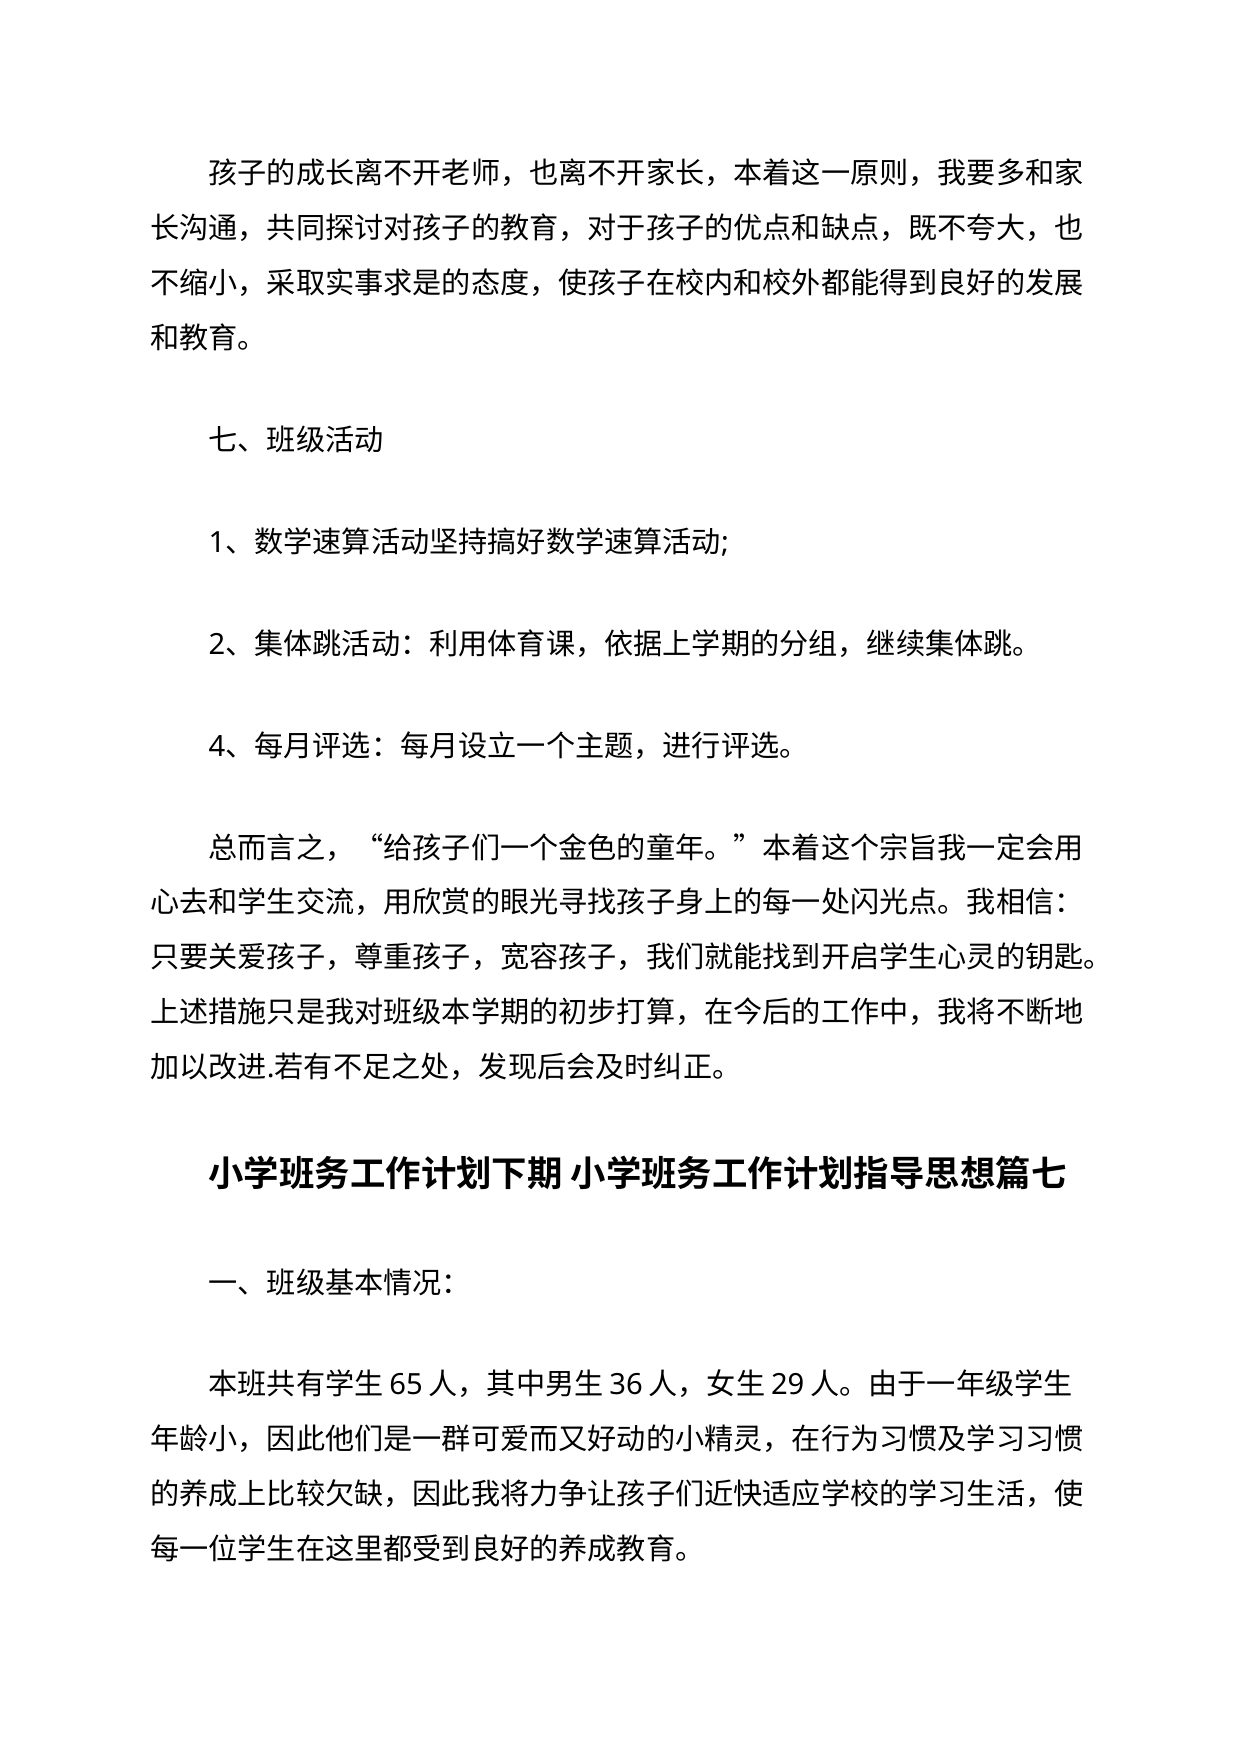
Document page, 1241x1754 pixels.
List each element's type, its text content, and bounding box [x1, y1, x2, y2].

text 孩子的成长离不开老师，也离不开家长，本着这一原则，我要多和家长沟通，共同探讨对孩子的教育，对于孩子的优点和缺点，既不夸大，也不缩小，采取实事求是的态度，使孩子在校内和校外都能得到良好的发展和教育。 [150, 150, 1090, 357]
text 一、班级基本情况： [150, 1259, 1090, 1301]
text 七、班级活动 [150, 416, 1090, 459]
text 小学班务工作计划下期 小学班务工作计划指导思想篇七 [150, 1146, 1090, 1197]
text 1、数学速算活动坚持搞好数学速算活动; [150, 518, 1090, 561]
text 4、每月评选：每月设立一个主题，进行评选。 [150, 722, 1090, 764]
text 2、集体跳活动：利用体育课，依据上学期的分组，继续集体跳。 [150, 620, 1090, 663]
text 本班共有学生65人，其中男生36人，女生29人。由于一年级学生年龄小，因此他们是一群可爱而又好动的小精灵，在行为习惯及学习习惯的养成上比较欠缺，因此我将力争让孩子们近快适应学校的学习生活，使每一位学生在这里都受到良好的养成教育。 [150, 1361, 1090, 1568]
text 总而言之，“给孩子们一个金色的童年。”本着这个宗旨我一定会用心去和学生交流，用欣赏的眼光寻找孩子身上的每一处闪光点。我相信：只要关爱孩子，尊重孩子，宽容孩子，我们就能找到开启学生心灵的钥匙。上述措施只是我对班级本学期的初步打算，在今后的工作中，我将不断地加以改进.若有不足之处，发现后会及时纠正。 [150, 824, 1090, 1086]
